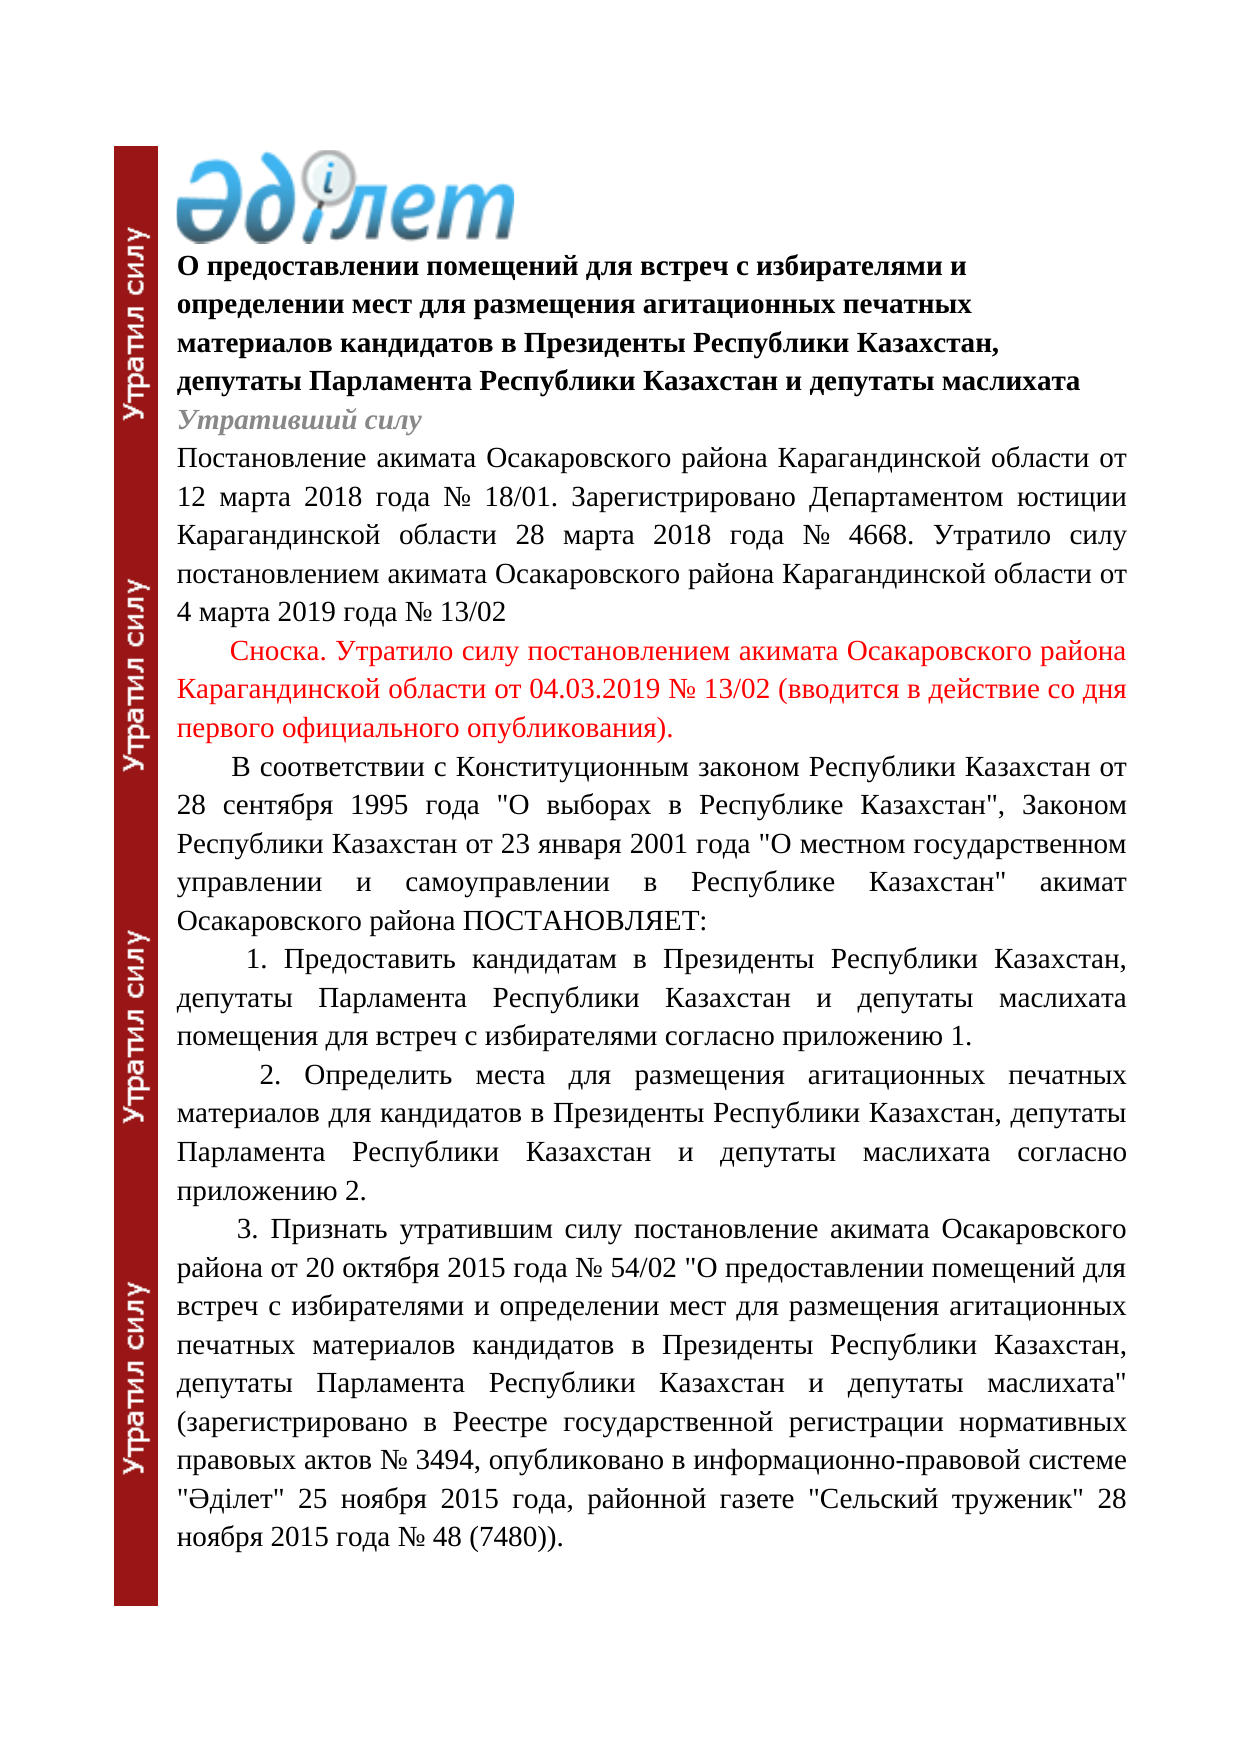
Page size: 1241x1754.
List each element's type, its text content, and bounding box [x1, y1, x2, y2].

picture [114, 1553, 158, 1606]
text Сноска. Утратило силу постановлением акимата Осакаровского района Карагандинской области от 04.03.2019 № 13/02 (вводится в действие со дня первого официального опубликования). [112, 633, 1128, 744]
picture [114, 1206, 158, 1211]
text 3. Признать утратившим силу постановление акимата Осакаровского района от 20 октября 2015 года № 54/02 "О предоставлении помещений для встреч с избирателями и определении мест для размещения агитационных печатных материалов кандидатов в Президенты Республики Казахстан, депутаты Парламента Республики Казахстан и депутаты маслихата" (зарегистрировано в Реестре государственной регистрации нормативных правовых актов № 3494, опубликовано в информационно-правовой системе "Әділет" 25 ноября 2015 года, районной газете "Сельский труженик" 28 ноября 2015 года № 48 (7480)). [112, 1211, 1128, 1553]
picture [114, 435, 158, 440]
text Постановление акимата Осакаровского района Карагандинской области от 12 марта 2018 года № 18/01. Зарегистрировано Департаментом юстиции Карагандинской области 28 марта 2018 года № 4668. Утратило силу постановлением акимата Осакаровского района Карагандинской области от 4 марта 2019 года № 13/02 [112, 440, 1128, 628]
text 2. Определить места для размещения агитационных печатных материалов для кандидатов в Президенты Республики Казахстан, депутаты Парламента Республики Казахстан и депутаты маслихата согласно приложению 2. [112, 1057, 1128, 1206]
picture [114, 1052, 158, 1057]
picture [114, 936, 158, 941]
picture [176, 150, 515, 244]
picture [114, 744, 158, 749]
text 1. Предоставить кандидатам в Президенты Республики Казахстан, депутаты Парламента Республики Казахстан и депутаты маслихата помещения для встреч с избирателями согласно приложению 1. [112, 941, 1128, 1052]
text Утративший силу [112, 402, 1128, 435]
text О предоставлении помещений для встреч с избирателями и определении мест для размещения агитационных печатных материалов кандидатов в Президенты Республики Казахстан, депутаты Парламента Республики Казахстан и депутаты маслихата [112, 248, 1128, 397]
text В соответствии с Конституционным законом Республики Казахстан от 28 сентября 1995 года "О выборах в Республике Казахстан", Законом Республики Казахстан от 23 января 2001 года "О местном государственном управлении и самоуправлении в Республике Казахстан" акимат Осакаровского района ПОСТАНОВЛЯЕТ: [112, 749, 1128, 936]
picture [114, 146, 158, 248]
picture [114, 628, 158, 633]
picture [114, 397, 158, 402]
